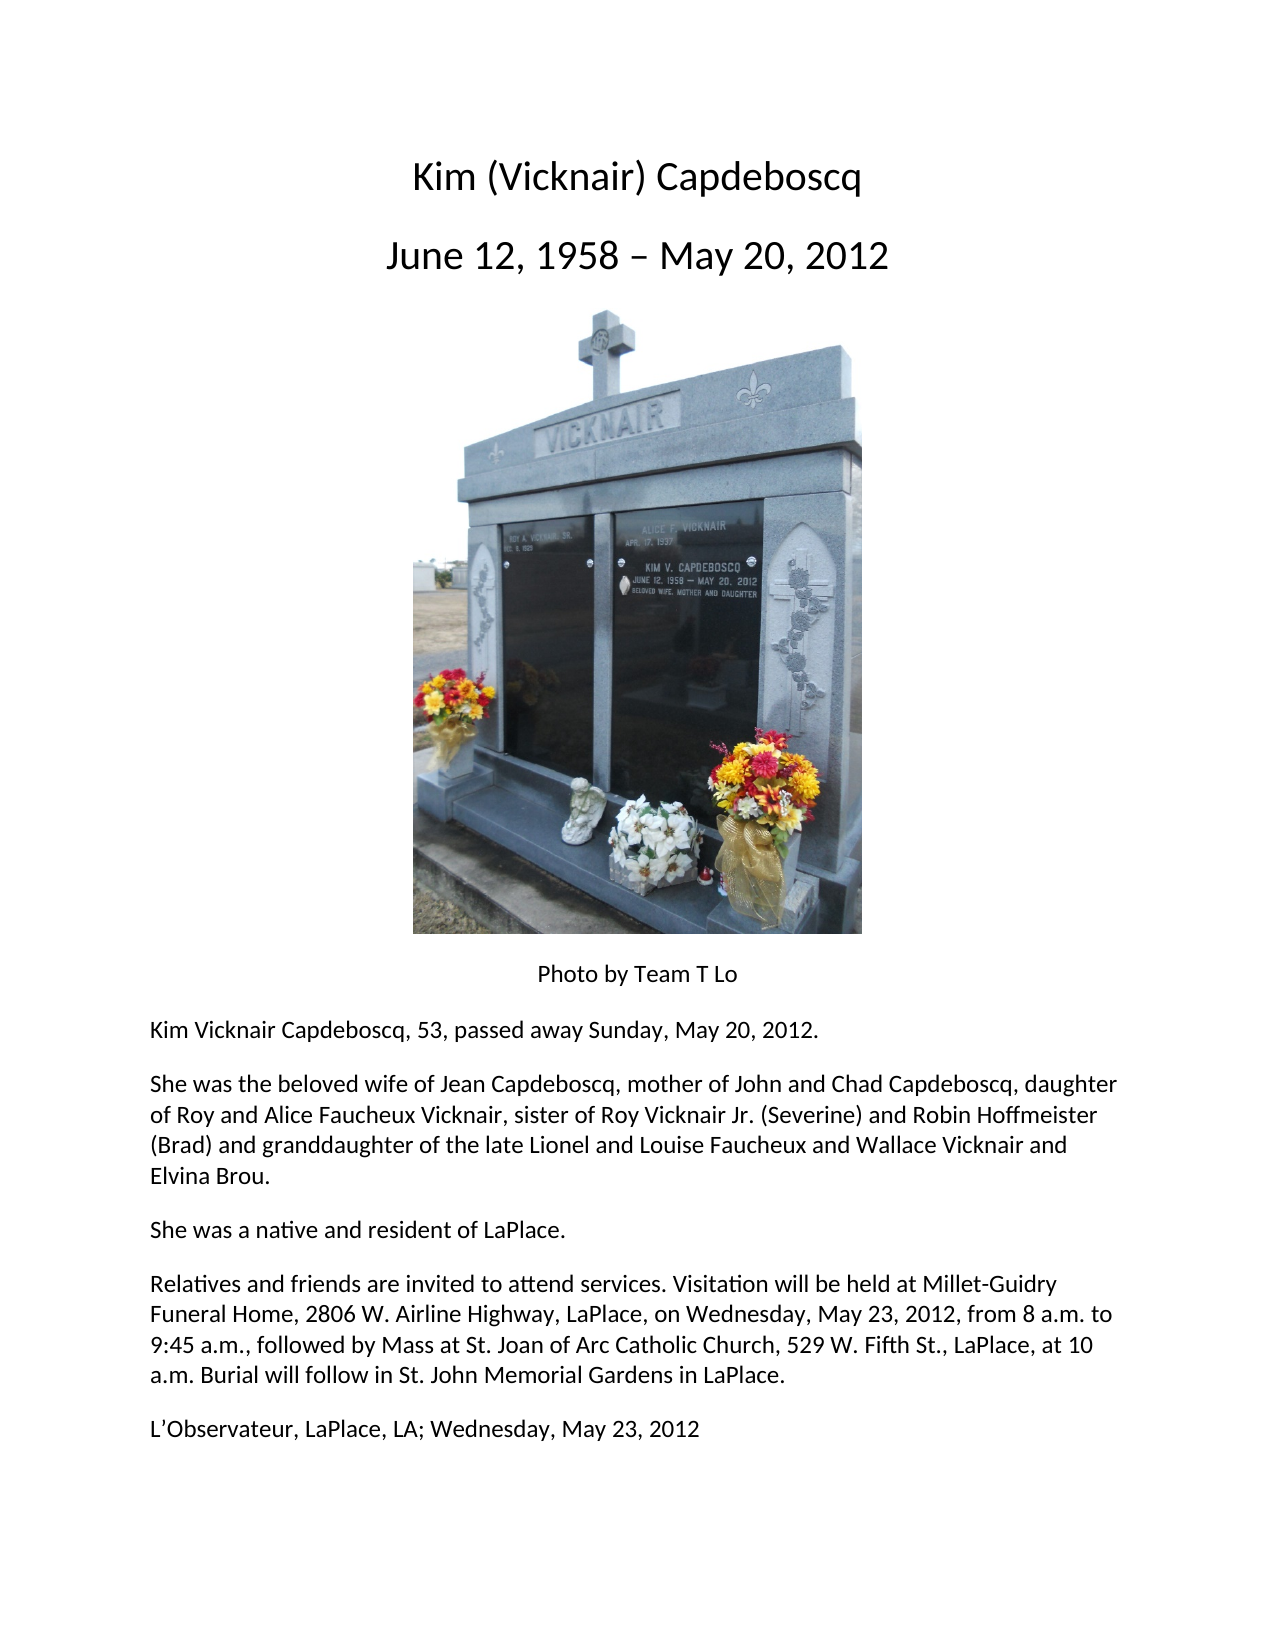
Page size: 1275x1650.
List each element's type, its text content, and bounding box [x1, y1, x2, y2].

text She was a native and resident of LaPlace. [150, 1214, 1125, 1244]
text Kim (Vicknair) Capdeboscq [150, 150, 1125, 201]
text She was the beloved wife of Jean Capdeboscq, mother of John and Chad Capdeboscq, daughter of Roy and Alice Faucheux Vicknair, sister of Roy Vicknair Jr. (Severine) and Robin Hoffmeister (Brad) and granddaughter of the late Lionel and Louise Faucheux and Wallace Vicknair and Elvina Brou. [150, 1068, 1125, 1190]
picture [413, 308, 862, 934]
text Kim Vicknair Capdeboscq, 53, passed away Sunday, May 20, 2012. [150, 1014, 1125, 1045]
text June 12, 1958 – May 20, 2012 [150, 229, 1125, 280]
text Photo by Team T Lo [150, 958, 1125, 989]
text Relatives and friends are invited to attend services. Visitation will be held at Millet-Guidry Funeral Home, 2806 W. Airline Highway, LaPlace, on Wednesday, May 23, 2012, from 8 a.m. to 9:45 a.m., followed by Mass at St. Joan of Arc Catholic Church, 529 W. Fifth St., LaPlace, at 10 a.m. Burial will follow in St. John Memorial Gardens in LaPlace. [150, 1268, 1125, 1390]
text L’Observateur, LaPlace, LA; Wednesday, May 23, 2012 [150, 1413, 1125, 1444]
